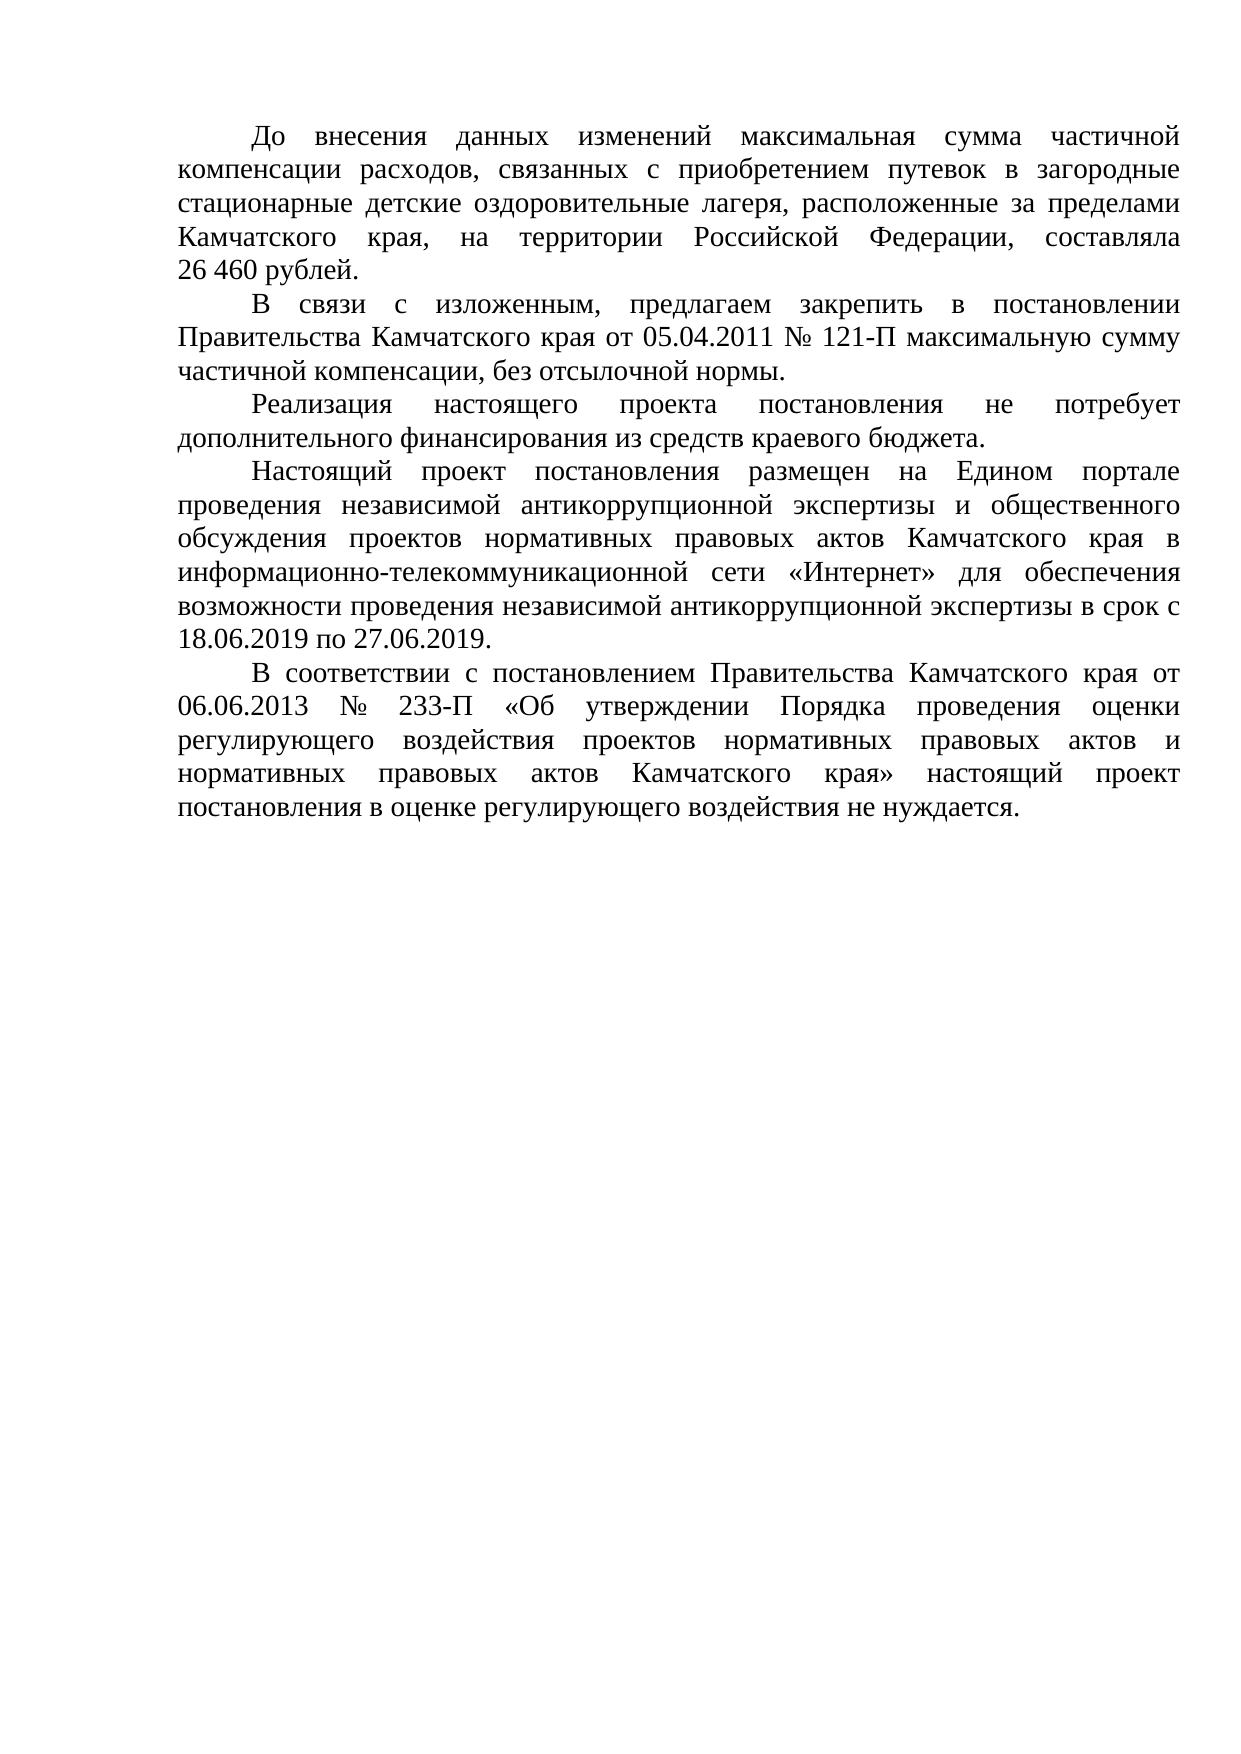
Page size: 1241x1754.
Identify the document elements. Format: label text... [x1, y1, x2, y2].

text В связи с изложенным, предлагаем закрепить в постановлении Правительства Камчатского края от 05.04.2011 № 121-П максимальную сумму частичной компенсации, без отсылочной нормы. [177, 286, 1181, 386]
text Реализация настоящего проекта постановления не потребует дополнительного финансирования из средств краевого бюджета. [177, 386, 1181, 453]
text До внесения данных изменений максимальная сумма частичной компенсации расходов, связанных с приобретением путевок в загородные стационарные детские оздоровительные лагеря, расположенные за пределами Камчатского края, на территории Российской Федерации, составляла 26 460 рублей. [177, 118, 1181, 286]
text Настоящий проект постановления размещен на Едином портале проведения независимой антикоррупционной экспертизы и общественного обсуждения проектов нормативных правовых актов Камчатского края в информационно-телекоммуникационной сети «Интернет» для обеспечения возможности проведения независимой антикоррупционной экспертизы в срок с 18.06.2019 по 27.06.2019. [177, 453, 1181, 655]
text В соответствии с постановлением Правительства Камчатского края от 06.06.2013 № 233-П «Об утверждении Порядка проведения оценки регулирующего воздействия проектов нормативных правовых актов и нормативных правовых актов Камчатского края» настоящий проект постановления в оценке регулирующего воздействия не нуждается. [177, 655, 1181, 822]
